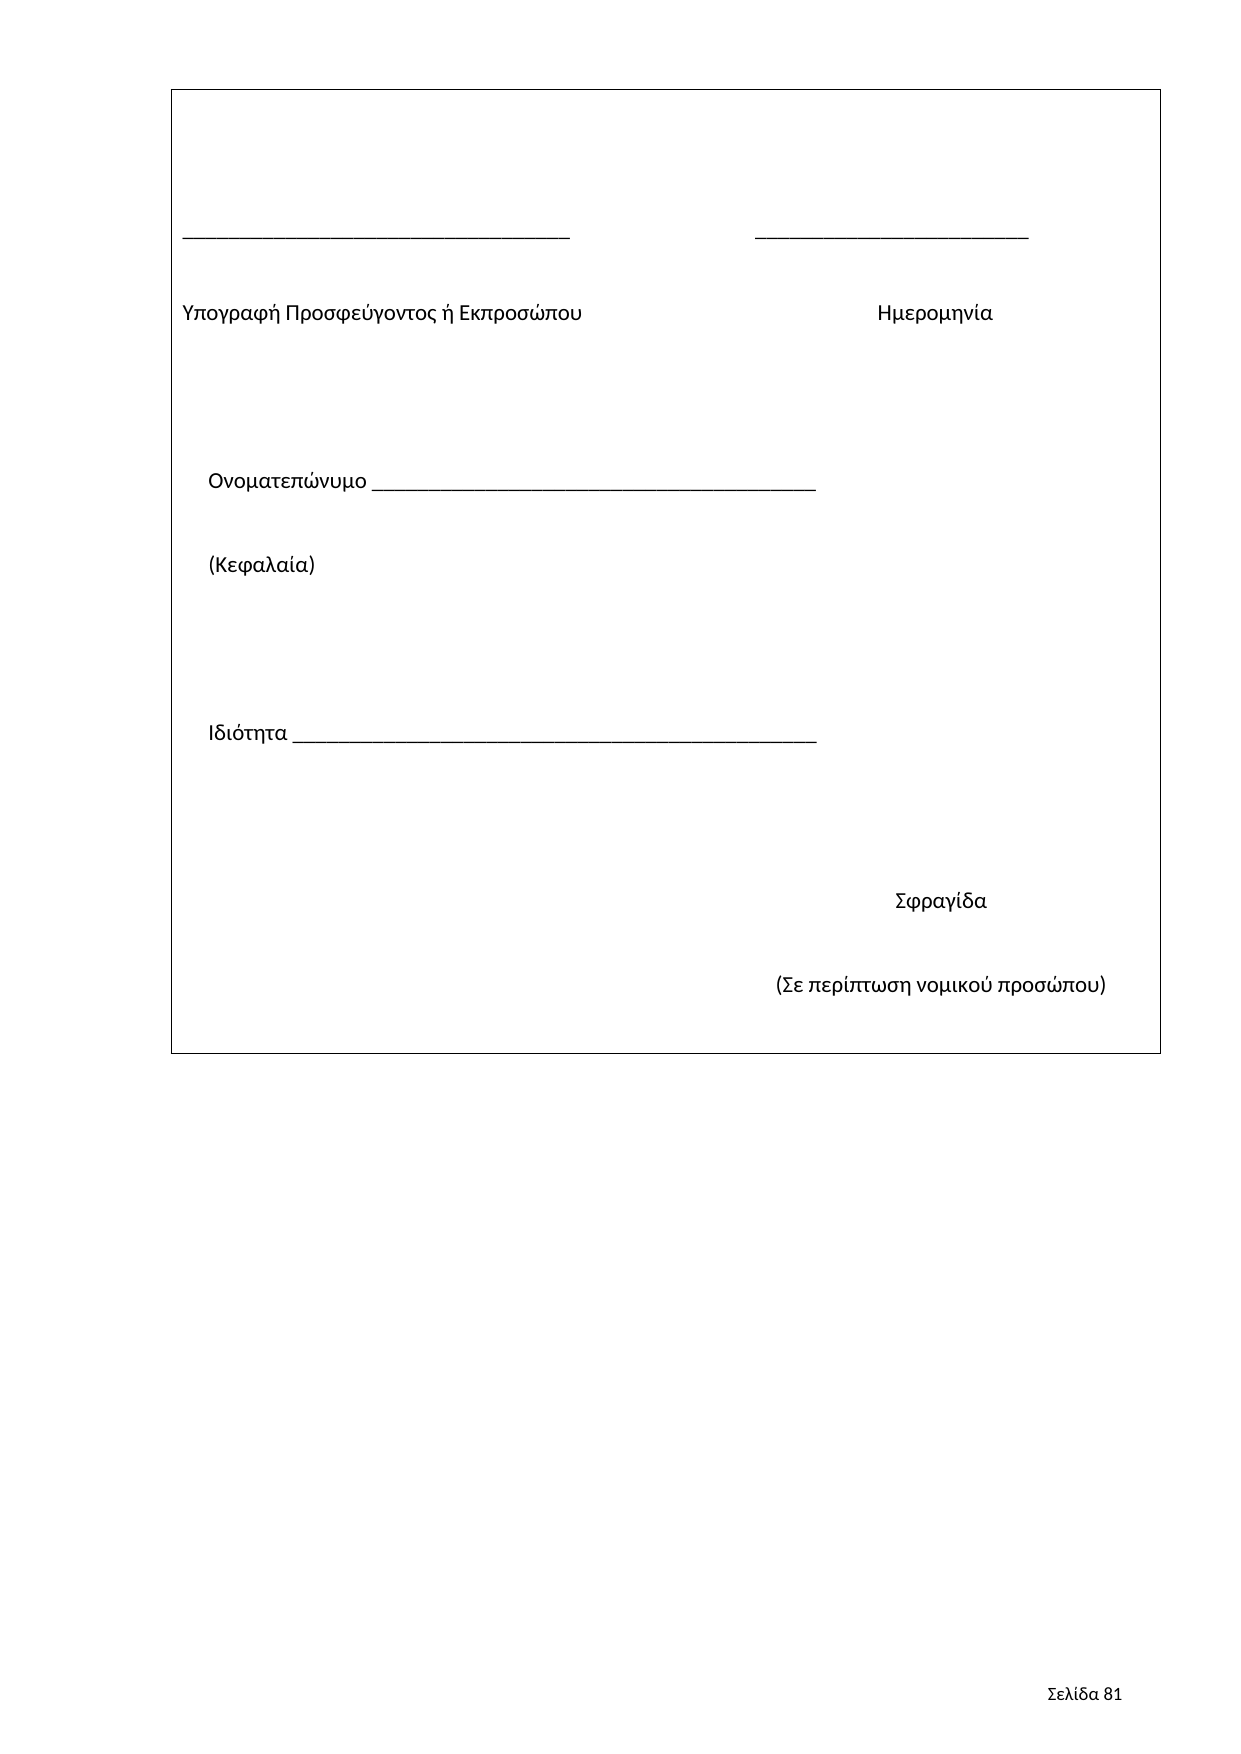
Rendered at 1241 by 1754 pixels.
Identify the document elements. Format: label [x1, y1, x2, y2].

table_cell [172, 90, 1160, 1053]
